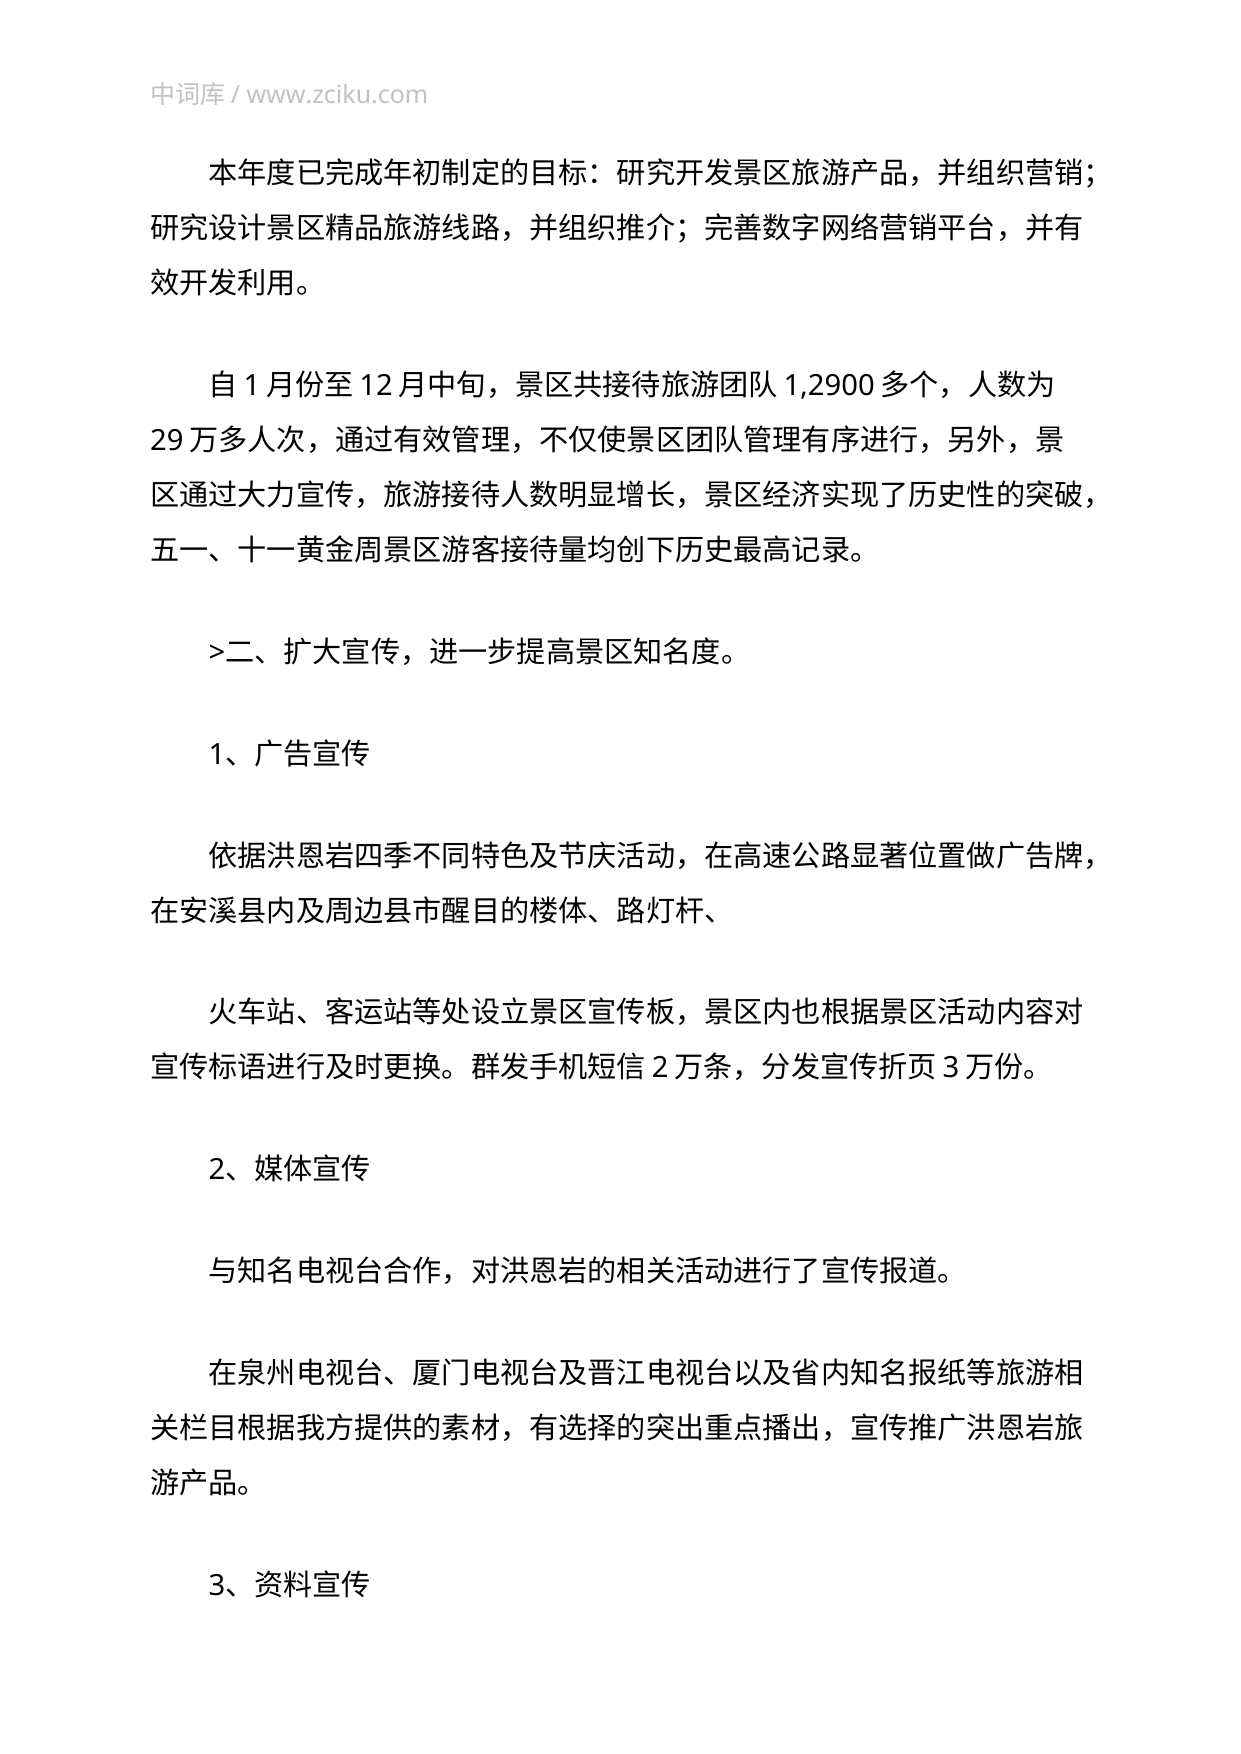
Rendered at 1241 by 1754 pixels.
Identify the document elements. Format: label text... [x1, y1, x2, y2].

text 火车站、客运站等处设立景区宣传板，景区内也根据景区活动内容对宣传标语进行及时更换。群发手机短信2万条，分发宣传折页3万份。 [150, 989, 1090, 1086]
text 依据洪恩岩四季不同特色及节庆活动，在高速公路显著位置做广告牌，在安溪县内及周边县市醒目的楼体、路灯杆、 [150, 832, 1090, 929]
text 3、资料宣传 [150, 1561, 1090, 1603]
text 在泉州电视台、厦门电视台及晋江电视台以及省内知名报纸等旅游相关栏目根据我方提供的素材，有选择的突出重点播出，宣传推广洪恩岩旅游产品。 [150, 1349, 1090, 1502]
text 2、媒体宣传 [150, 1146, 1090, 1188]
text 1、广告宣传 [150, 730, 1090, 773]
text 与知名电视台合作，对洪恩岩的相关活动进行了宣传报道。 [150, 1248, 1090, 1290]
text >二、扩大宣传，进一步提高景区知名度。 [150, 628, 1090, 671]
text 本年度已完成年初制定的目标：研究开发景区旅游产品，并组织营销；研究设计景区精品旅游线路，并组织推介；完善数字网络营销平台，并有效开发利用。 [150, 150, 1090, 302]
text 自1月份至12月中旬，景区共接待旅游团队1,2900多个，人数为29万多人次，通过有效管理，不仅使景区团队管理有序进行，另外，景区通过大力宣传，旅游接待人数明显增长，景区经济实现了历史性的突破，五一、十一黄金周景区游客接待量均创下历史最高记录。 [150, 362, 1090, 569]
